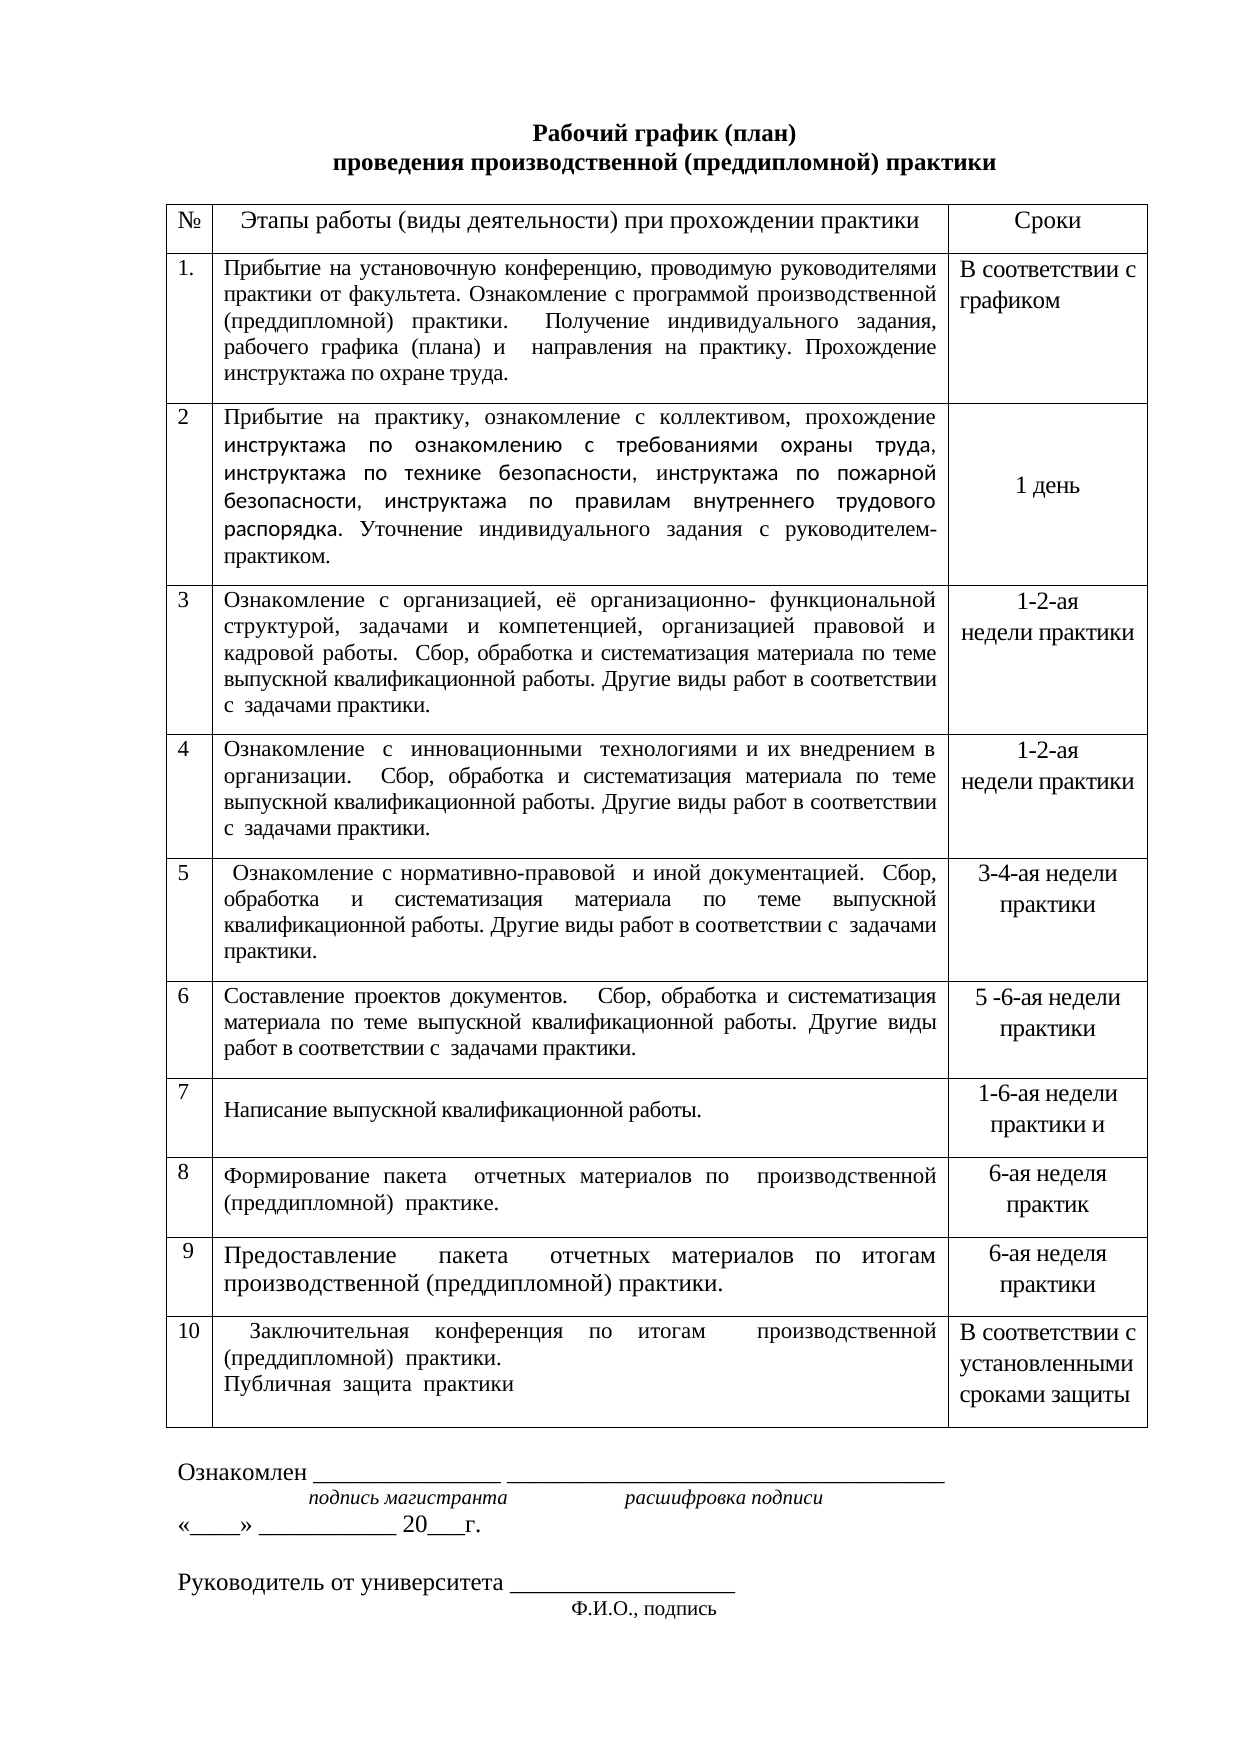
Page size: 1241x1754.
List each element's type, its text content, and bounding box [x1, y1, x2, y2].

text Ф.И.О., подпись [177, 1596, 1152, 1620]
table_header Сроки [949, 205, 1147, 253]
table_cell Ознакомление с инновационными технологиями и их внедрением в организации. Сбор, обработка и систематизация материала по теме выпускной квалификационной работы. Другие виды работ в соответствии с задачами практики. [213, 735, 948, 857]
table_cell 2 [167, 404, 212, 585]
text Рабочий график (план) [177, 118, 1152, 147]
table_cell Прибытие на установочную конференцию, проводимую руководителями практики от факультета. Ознакомление с программой производственной (преддипломной) практики. Получение индивидуального задания, рабочего графика (плана) и направления на практику. Прохождение инструктажа по охране труда. [213, 254, 948, 402]
table_cell Ознакомление с нормативно-правовой и иной документацией. Сбор, обработка и систематизация материала по теме выпускной квалификационной работы. Другие виды работ в соответствии с задачами практики. [213, 859, 948, 981]
table_cell Предоставление пакета отчетных материалов по итогам производственной (преддипломной) практики. [213, 1238, 948, 1316]
table_cell Написание выпускной квалификационной работы. [213, 1079, 948, 1157]
table_cell 10 [167, 1317, 212, 1427]
table_cell 6-ая неделя практики [949, 1238, 1147, 1316]
table_cell Прибытие на практику, ознакомление с коллективом, прохождение инструктажа по ознакомлению с требованиями охраны труда, инструктажа по технике безопасности, инструктажа по пожарной безопасности, инструктажа по правилам внутреннего трудового распорядка. Уточнение индивидуального задания с руководителем-практиком. [213, 404, 948, 585]
table_cell 6 [167, 982, 212, 1077]
table_cell Ознакомление с организацией, её организационно- функциональной структурой, задачами и компетенцией, организацией правовой и кадровой работы. Сбор, обработка и систематизация материала по теме выпускной квалификационной работы. Другие виды работ в соответствии с задачами практики. [213, 586, 948, 734]
table_cell Формирование пакета отчетных материалов по производственной (преддипломной) практике. [213, 1158, 948, 1237]
table_cell Составление проектов документов. Сбор, обработка и систематизация материала по теме выпускной квалификационной работы. Другие виды работ в соответствии с задачами практики. [213, 982, 948, 1077]
table_cell 3-4-ая недели практики [949, 859, 1147, 981]
table_cell Заключительная конференция по итогам производственной (преддипломной) практики. Публичная защита практики [213, 1317, 948, 1427]
table_cell 4 [167, 735, 212, 857]
table_cell 1-2-ая недели практики [949, 586, 1147, 734]
table_cell 1-2-ая недели практики [949, 735, 1147, 857]
table_cell 6-ая неделя практик [949, 1158, 1147, 1237]
table_cell 1-6-ая недели практики и [949, 1079, 1147, 1157]
table_cell 5 [167, 859, 212, 981]
text «____» ___________ 20___г. [177, 1509, 1152, 1538]
table_header Этапы работы (виды деятельности) при прохождении практики [213, 205, 948, 253]
text подпись магистранта расшифровка подписи [177, 1485, 1152, 1509]
table_cell 8 [167, 1158, 212, 1237]
table_cell В соответствии с установленными сроками защиты [949, 1317, 1147, 1427]
text проведения производственной (преддипломной) практики [177, 147, 1152, 176]
table_cell 5 -6-ая недели практики [949, 982, 1147, 1077]
table_cell 1. [167, 254, 212, 402]
table_cell 7 [167, 1079, 212, 1157]
table_cell 3 [167, 586, 212, 734]
table_cell 1 день [949, 404, 1147, 585]
table_header № [167, 205, 212, 253]
table_cell В соответствии с графиком [949, 254, 1147, 402]
text Руководитель от университета __________________ [177, 1567, 1152, 1596]
table_cell 9 [167, 1238, 212, 1316]
text Ознакомлен _______________ ___________________________________ [177, 1457, 1152, 1485]
